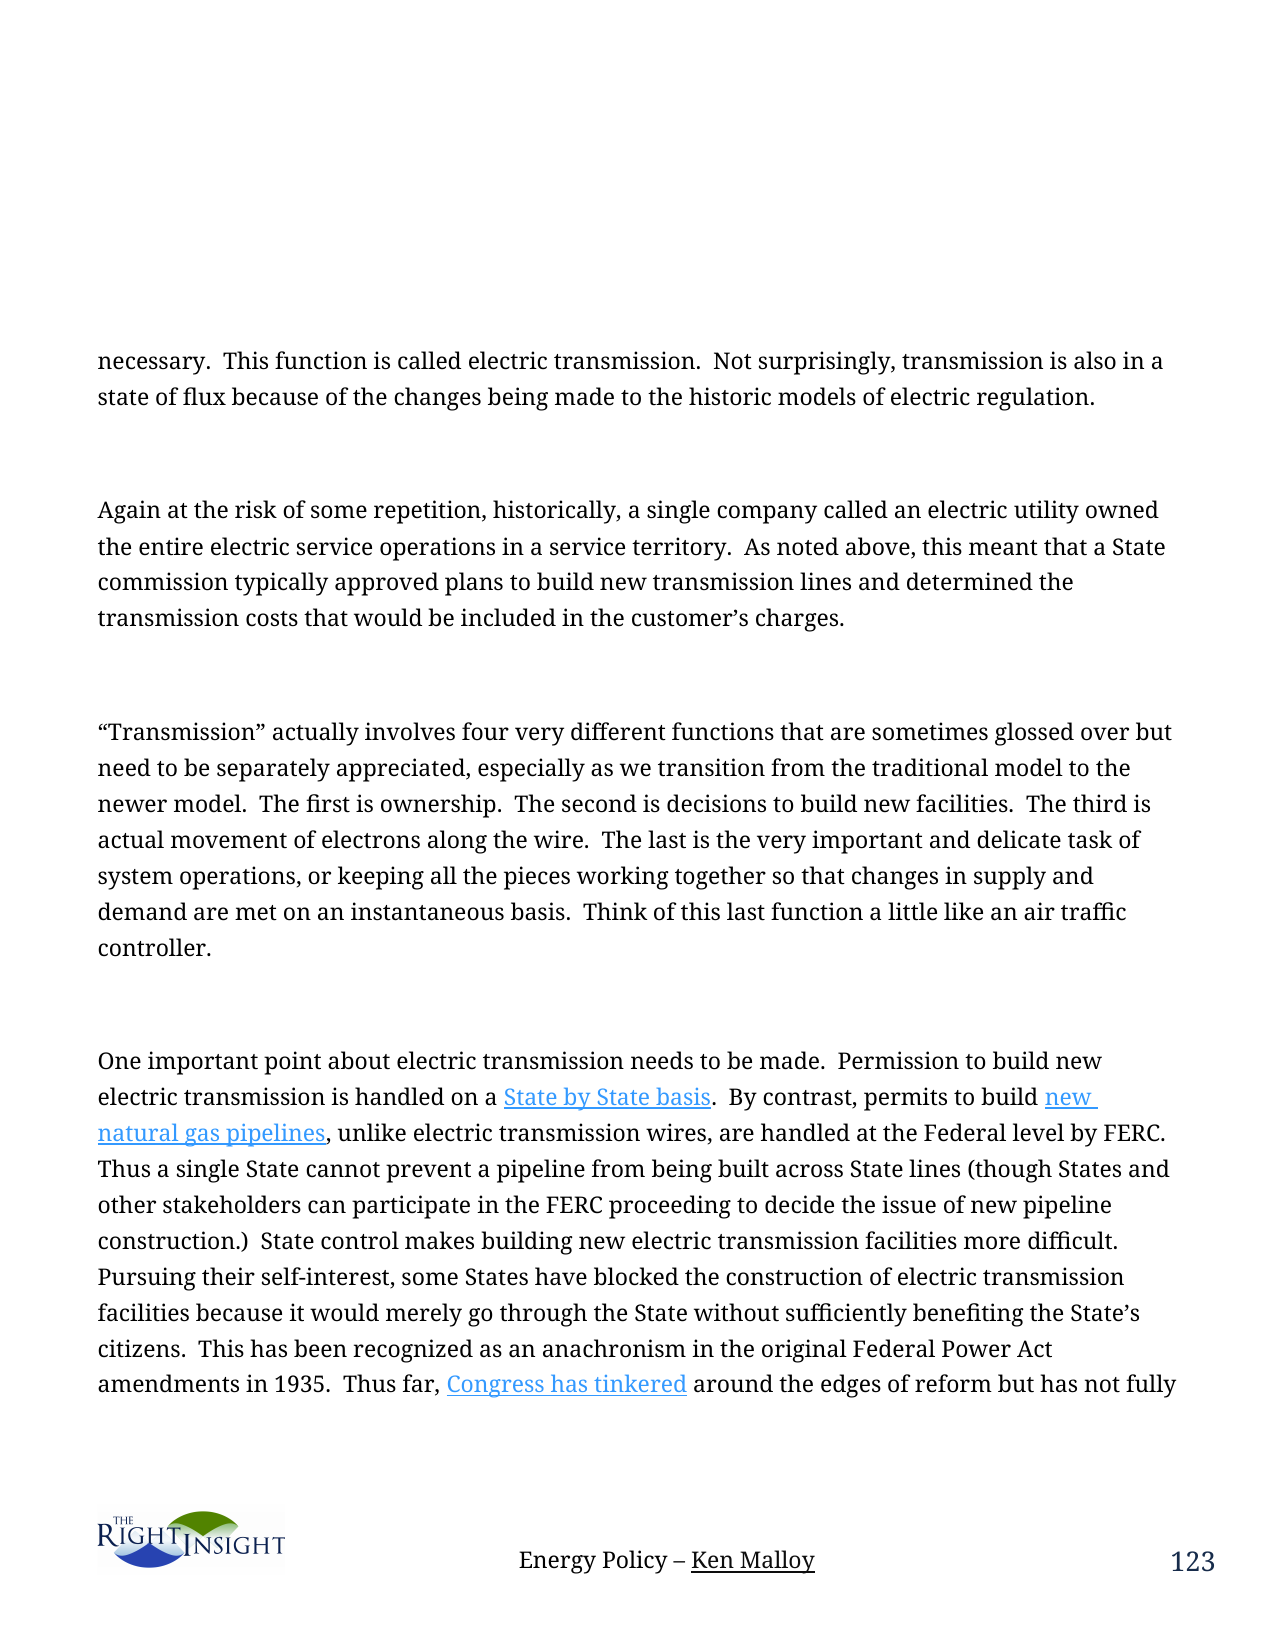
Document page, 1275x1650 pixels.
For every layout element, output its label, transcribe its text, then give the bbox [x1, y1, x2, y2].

text “Transmission” actually involves four very different functions that are sometimes glossed over but need to be separately appreciated, especially as we transition from the traditional model to the newer model. The first is ownership. The second is decisions to build new facilities. The third is actual movement of electrons along the wire. The last is the very important and delicate task of system operations, or keeping all the pieces working together so that changes in supply and demand are met on an instantaneous basis. Think of this last function a little like an air traffic controller. [97, 716, 1177, 963]
text Again at the risk of some repetition, historically, a single company called an electric utility owned the entire electric service operations in a service territory. As noted above, this meant that a State commission typically approved plans to build new transmission lines and determined the transmission costs that would be included in the customer’s charges. [97, 494, 1177, 633]
picture [97, 1504, 285, 1575]
